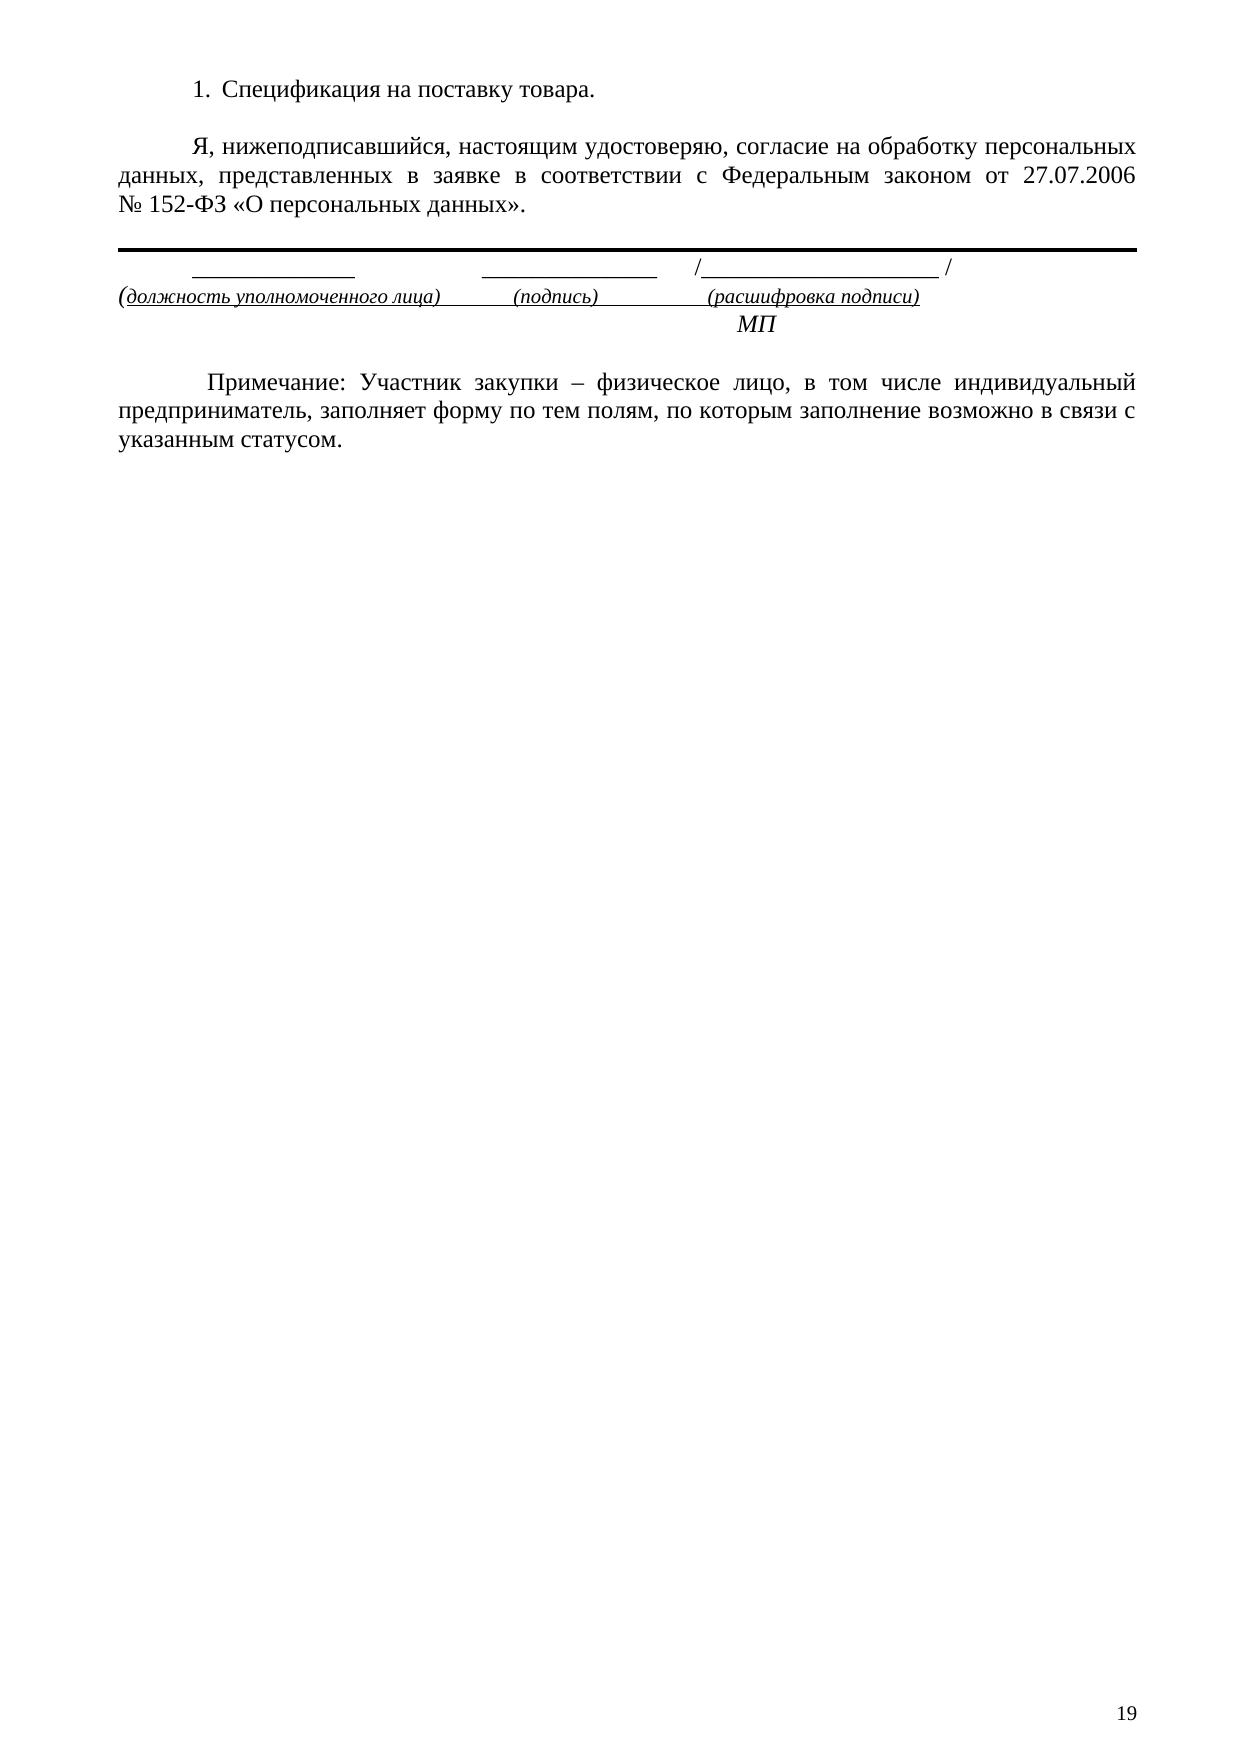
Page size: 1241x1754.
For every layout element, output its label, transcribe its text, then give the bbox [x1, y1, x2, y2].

list Спецификация на поставку товара. [118, 74, 1137, 103]
text Примечание: Участник закупки – физическое лицо, в том числе индивидуальный предприниматель, заполняет форму по тем полям, по которым заполнение возможно в связи с указанным статусом. [118, 367, 1137, 453]
text (должность уполномоченного лица) (подпись) (расшифровка подписи) [118, 280, 1137, 309]
text МП [118, 309, 1137, 338]
text Я, нижеподписавшийся, настоящим удостоверяю, согласие на обработку персональных данных, представленных в заявке в соответствии с Федеральным законом от 27.07.2006 № 152-ФЗ «О персональных данных». [118, 131, 1137, 218]
text _____________ ______________ /___________________ / [118, 252, 1137, 280]
